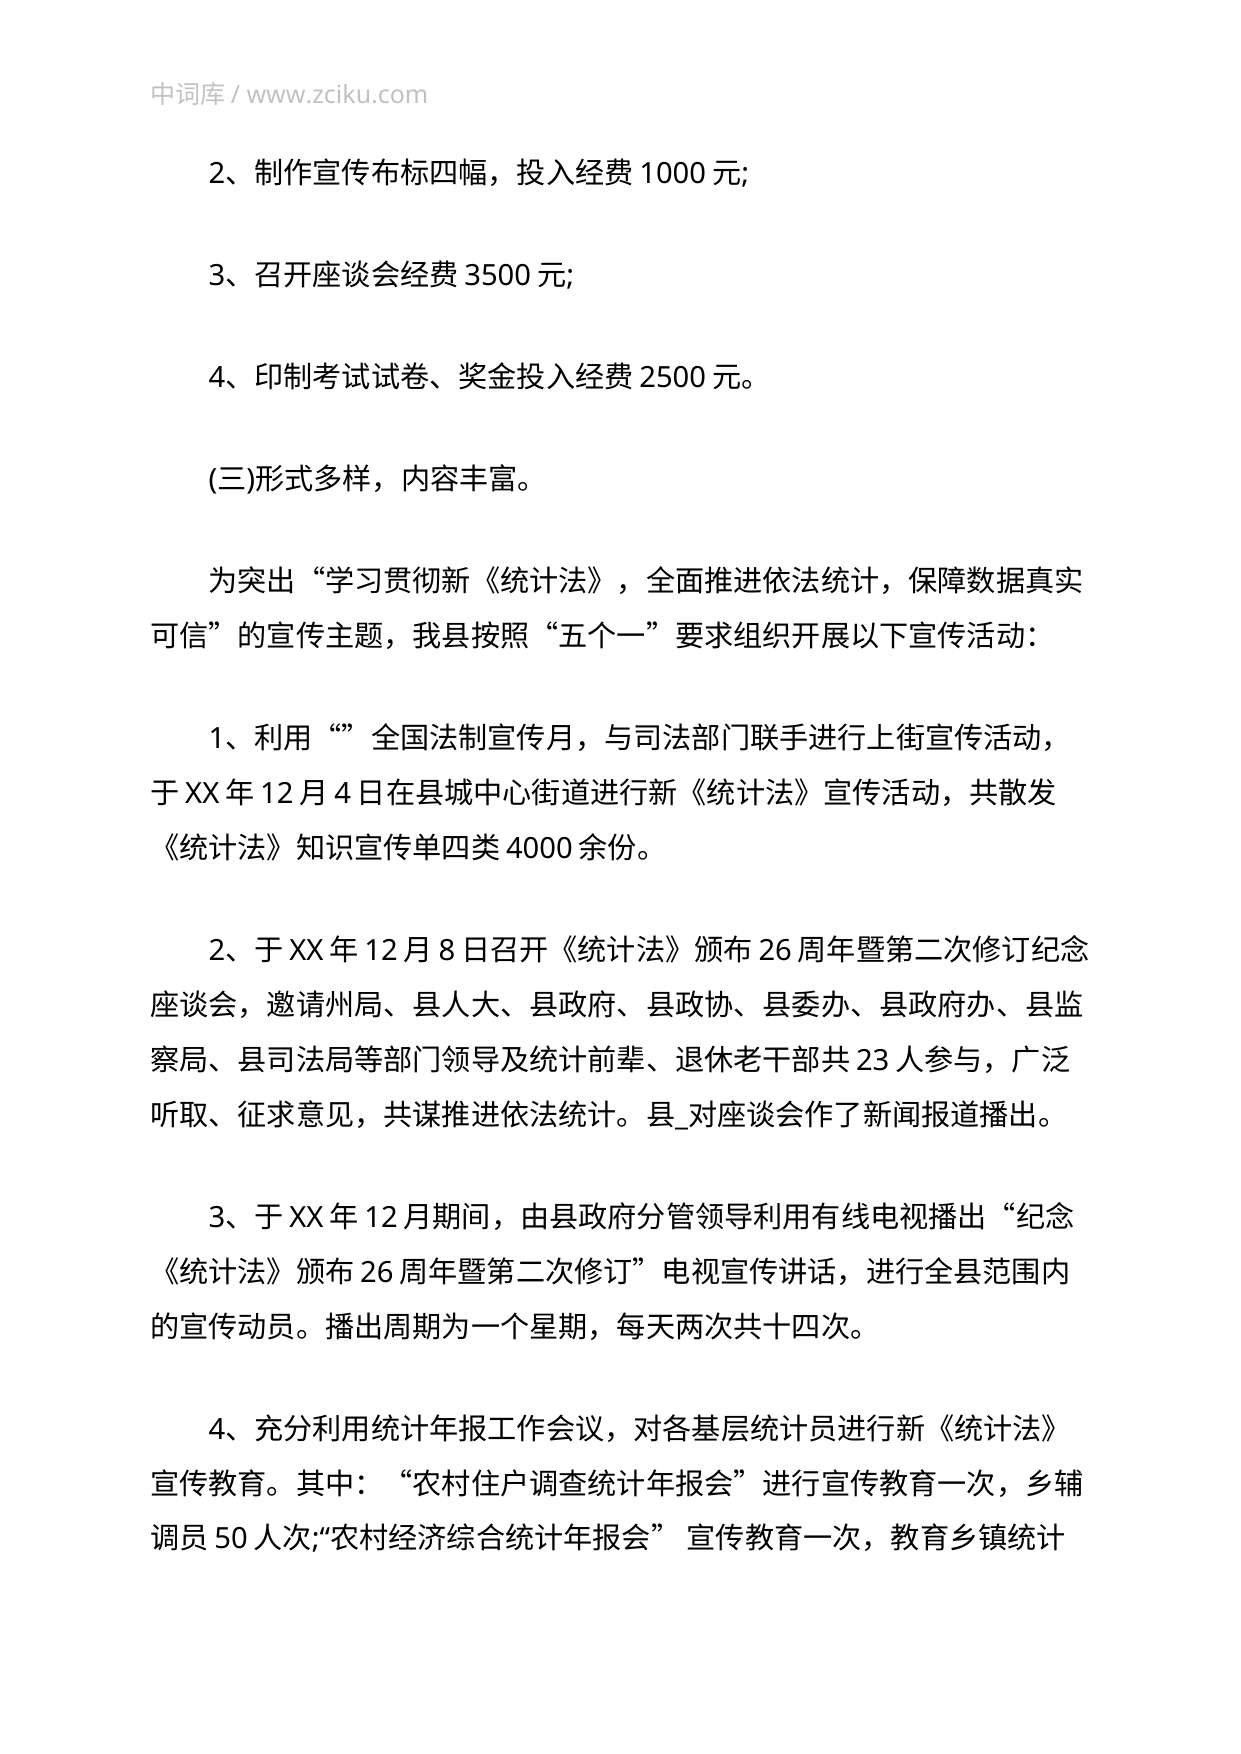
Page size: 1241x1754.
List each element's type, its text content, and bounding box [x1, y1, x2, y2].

text 3、于XX年12月期间，由县政府分管领导利用有线电视播出“纪念《统计法》颁布26周年暨第二次修订”电视宣传讲话，进行全县范围内的宣传动员。播出周期为一个星期，每天两次共十四次。 [150, 1193, 1090, 1346]
text (三)形式多样，内容丰富。 [150, 456, 1090, 498]
text 2、于XX年12月8日召开《统计法》颁布26周年暨第二次修订纪念座谈会，邀请州局、县人大、县政府、县政协、县委办、县政府办、县监察局、县司法局等部门领导及统计前辈、退休老干部共23人参与，广泛听取、征求意见，共谋推进依法统计。县_对座谈会作了新闻报道播出。 [150, 927, 1090, 1134]
text 1、利用“”全国法制宣传月，与司法部门联手进行上街宣传活动，于XX年12月4日在县城中心街道进行新《统计法》宣传活动，共散发《统计法》知识宣传单四类4000余份。 [150, 714, 1090, 867]
text 3、召开座谈会经费3500元; [150, 252, 1090, 294]
text 4、印制考试试卷、奖金投入经费2500元。 [150, 354, 1090, 396]
text 2、制作宣传布标四幅，投入经费1000元; [150, 150, 1090, 192]
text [150, 1405, 1090, 1557]
text 为突出“学习贯彻新《统计法》，全面推进依法统计，保障数据真实可信”的宣传主题，我县按照“五个一”要求组织开展以下宣传活动： [150, 558, 1090, 655]
